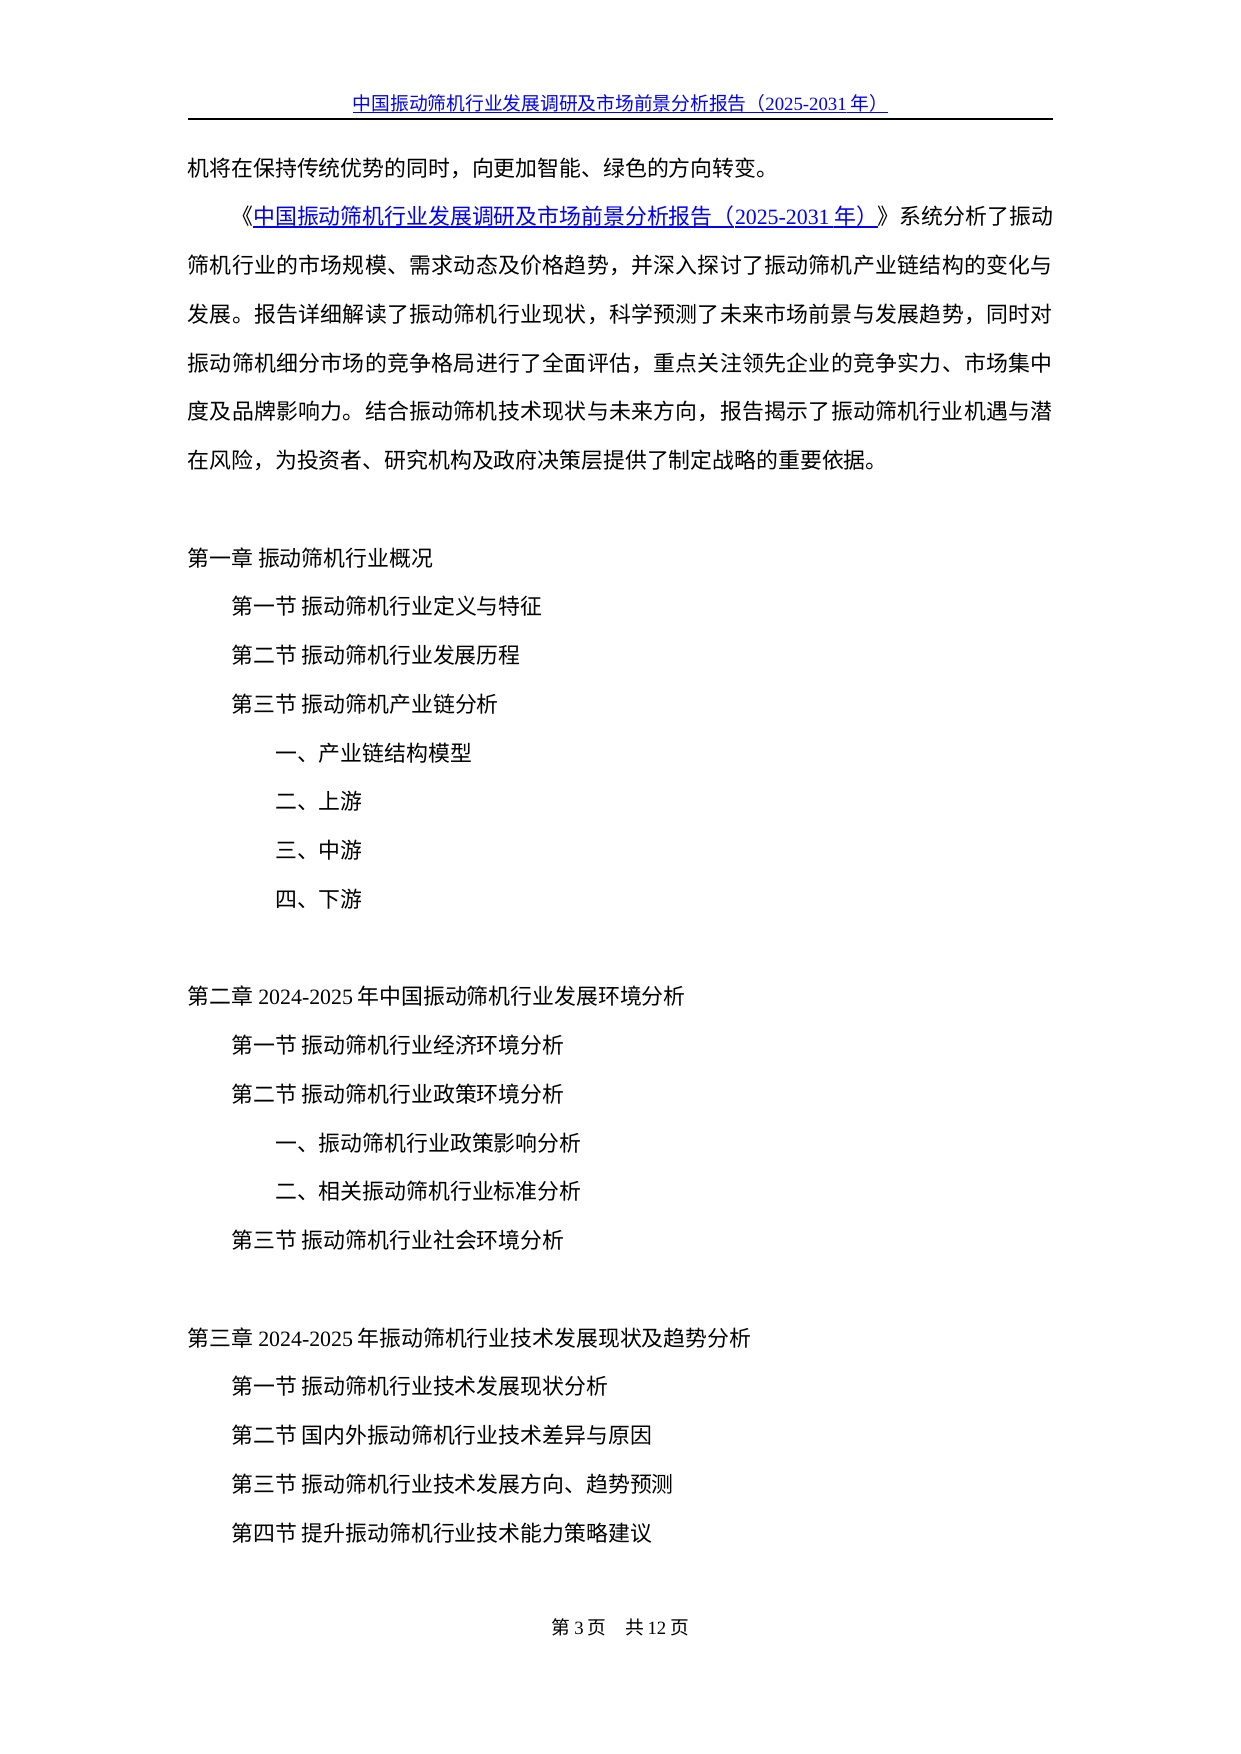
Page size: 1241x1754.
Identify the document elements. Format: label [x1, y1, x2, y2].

text [187, 150, 1053, 1548]
